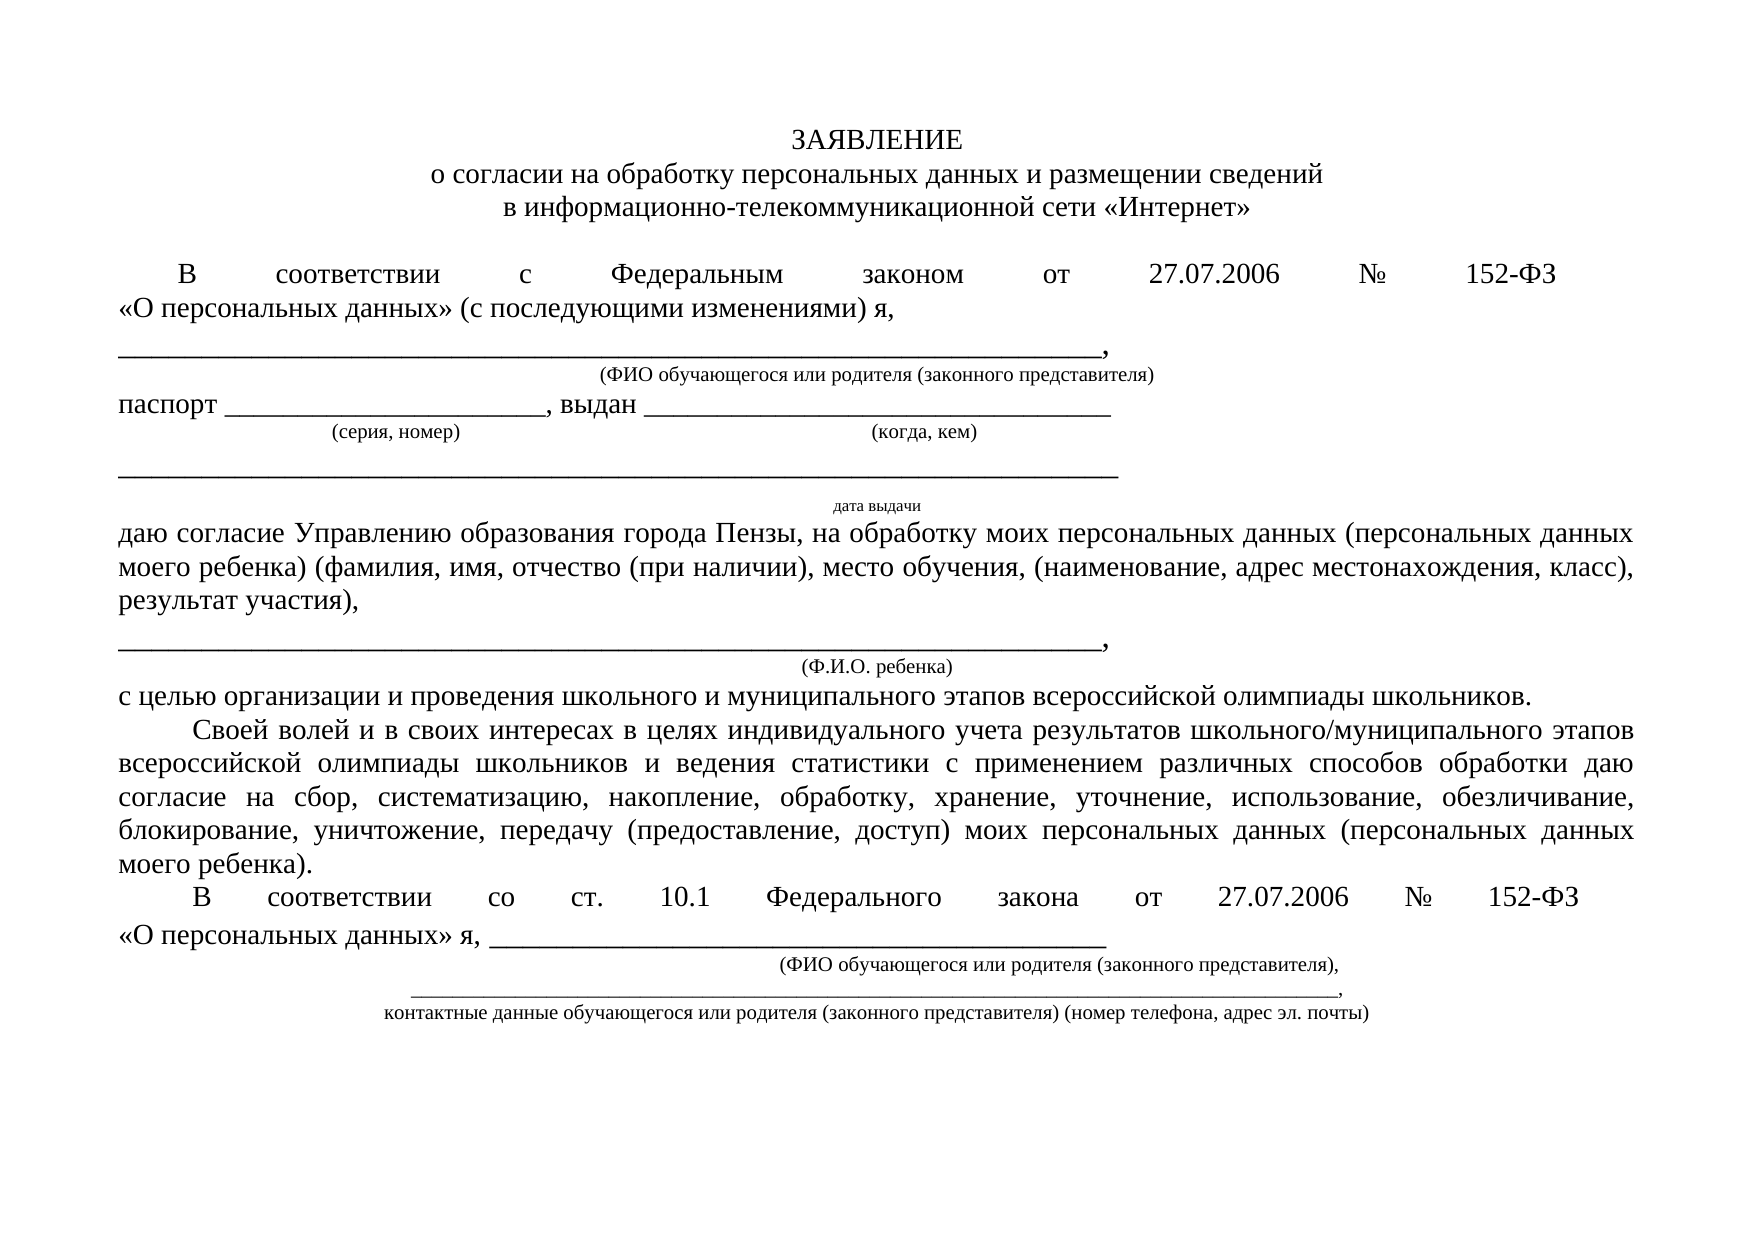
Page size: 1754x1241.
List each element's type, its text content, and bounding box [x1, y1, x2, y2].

text даю согласие Управлению образования города Пензы, на обработку моих персональных данных (персональных данных моего ребенка) (фамилия, имя, отчество (при наличии), место обучения, (наименование, адрес местонахождения, класс), результат участия), [118, 515, 1636, 616]
text (Ф.И.О. ребенка) [118, 654, 1636, 678]
text Своей волей и в своих интересах в целях индивидуального учета результатов школьного/муниципального этапов всероссийской олимпиады школьников и ведения статистики с применением различных способов обработки даю согласие на сбор, систематизацию, накопление, обработку, хранение, уточнение, использование, обезличивание, блокирование, уничтожение, передачу (предоставление, доступ) моих персональных данных (персональных данных моего ребенка). [118, 712, 1636, 879]
text контактные данные обучающегося или родителя (законного представителя) (номер телефона, адрес эл. почты) [118, 999, 1636, 1024]
text (ФИО обучающегося или родителя (законного представителя) [118, 362, 1636, 386]
text ЗАЯВЛЕНИЕ [118, 122, 1636, 156]
text о согласии на обработку персональных данных и размещении сведений [118, 156, 1636, 189]
text паспорт ______________________, выдан ________________________________ [118, 386, 1636, 419]
text В соответствии со ст. 10.1 Федерального закона от 27.07.2006 № 152-ФЗ «О персональных данных» я, _____________________________________ [118, 879, 1636, 951]
text с целью организации и проведения школьного и муниципального этапов всероссийской олимпиады школьников. [118, 678, 1636, 712]
text ___________________________________________________________, [118, 323, 1636, 362]
text _________________________________________________________________________________________, [118, 976, 1636, 999]
text (ФИО обучающегося или родителя (законного представителя), [118, 951, 1636, 976]
text дата выдачи [118, 482, 1636, 515]
text В соответствии с Федеральным законом от 27.07.2006 № 152-ФЗ «О персональных данных» (с последующими изменениями) я, [118, 256, 1636, 323]
text ___________________________________________________________, [118, 616, 1636, 654]
text в информационно-телекоммуникационной сети «Интернет» [118, 189, 1636, 223]
text (серия, номер) (когда, кем) [118, 419, 1636, 443]
text ____________________________________________________________ [118, 443, 1636, 482]
